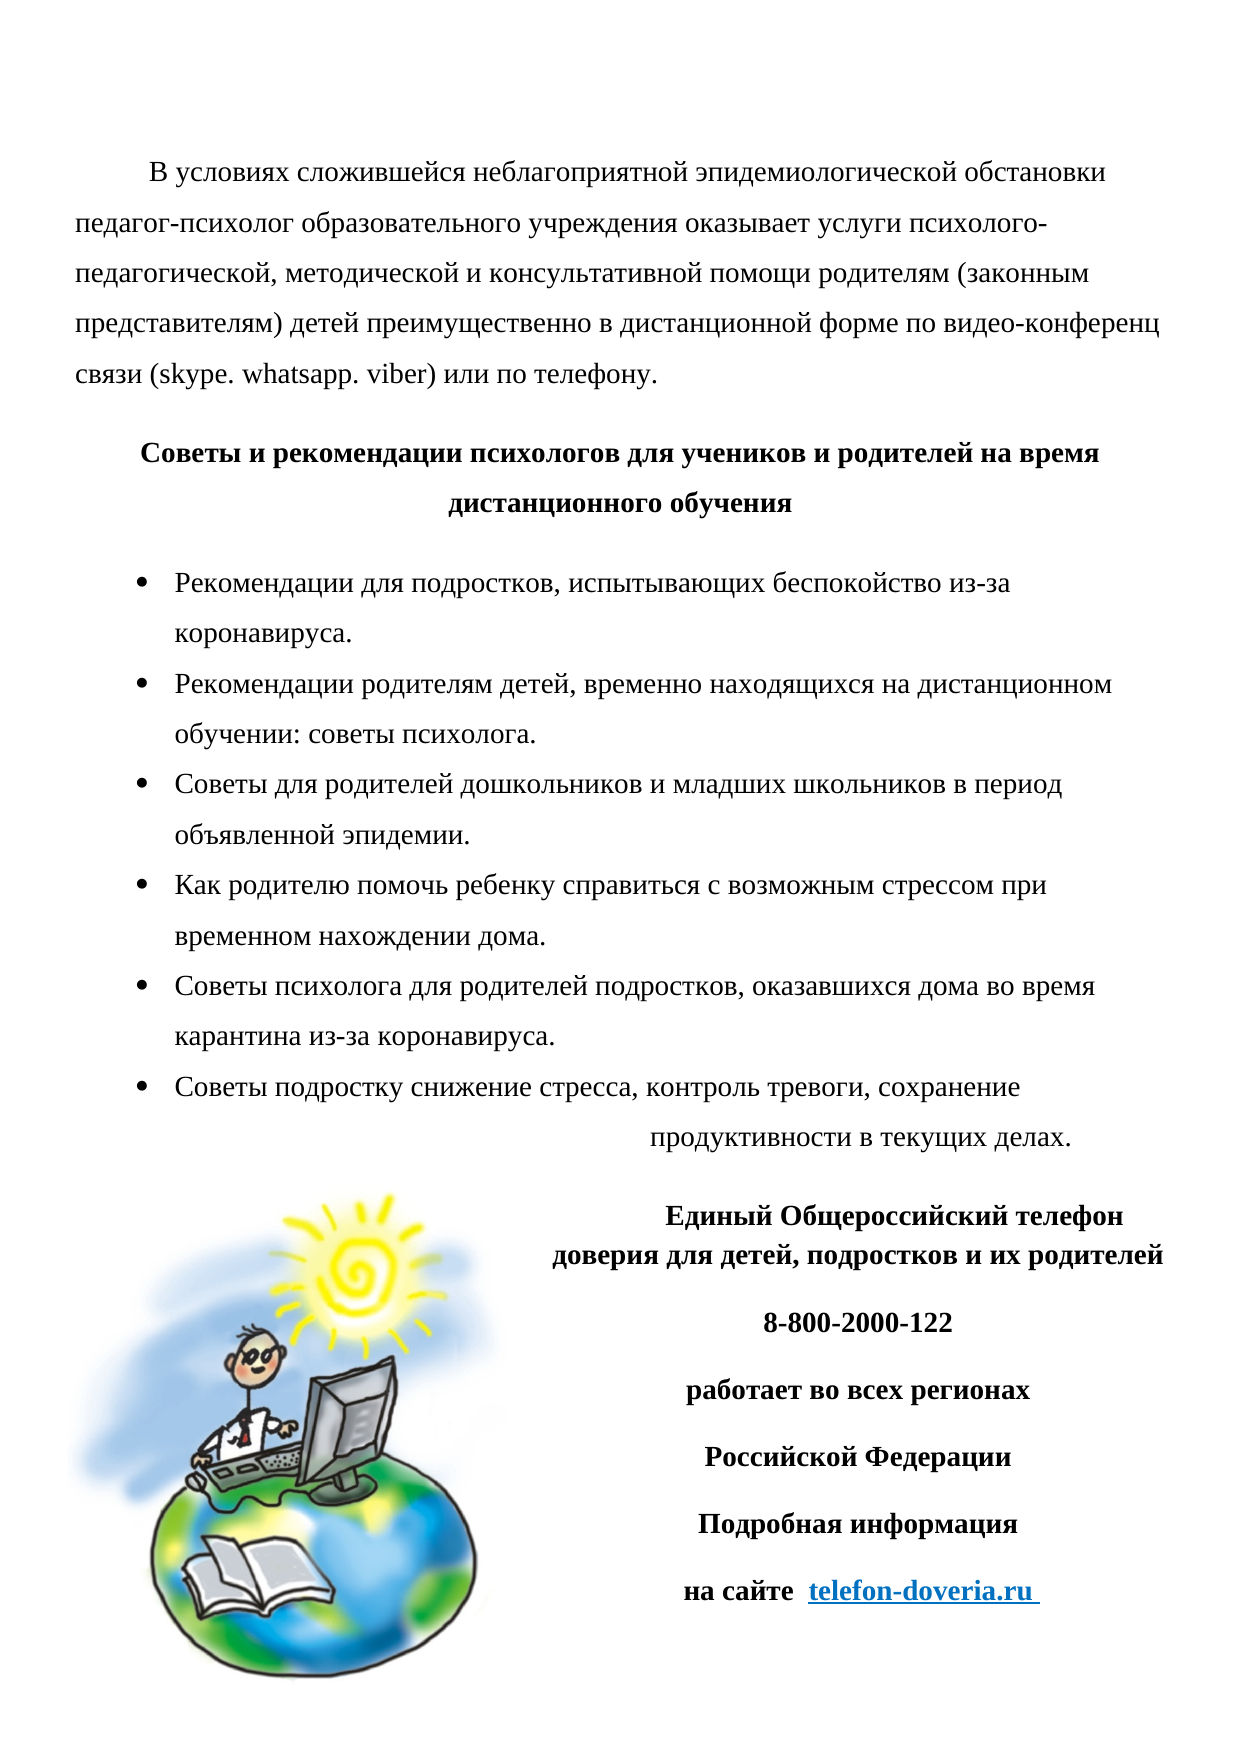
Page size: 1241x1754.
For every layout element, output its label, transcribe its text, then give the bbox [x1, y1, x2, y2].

text Подробная информация [532, 1506, 1165, 1539]
picture [67, 1143, 532, 1750]
list Советы для родителей дошкольников и младших школьников в период объявленной эпидемии. [137, 766, 1165, 850]
list Советы психолога для родителей подростков, оказавшихся дома во время карантина из-за коронавируса. [137, 968, 1165, 1052]
text Российской Федерации [532, 1439, 1165, 1472]
text Советы и рекомендации психологов для учеников и родителей на время дистанционного обучения [75, 435, 1165, 519]
text В условиях сложившейся неблагоприятной эпидемиологической обстановки педагог-психолог образовательного учреждения оказывает услуги психолого-педагогической, методической и консультативной помощи родителям (законным представителям) детей преимущественно в дистанционной форме по видео-конференц связи (skype. whatsapp. viber) или по телефону. [75, 154, 1165, 389]
text Единый Общероссийский телефон доверия для детей, подростков и их родителей [532, 1198, 1165, 1271]
list Рекомендации для подростков, испытывающих беспокойство из-за коронавируса. [137, 565, 1165, 649]
text на сайте telefon-doveria.ru [532, 1573, 1165, 1607]
text 8-800-2000-122 [532, 1305, 1165, 1338]
text работает во всех регионах [532, 1372, 1165, 1405]
list Как родителю помочь ребенку справиться с возможным стрессом при временном нахождении дома. [137, 867, 1165, 951]
list Советы подростку снижение стресса, контроль тревоги, сохранение продуктивности в текущих делах. [137, 1069, 1165, 1153]
list Рекомендации родителям детей, временно находящихся на дистанционном обучении: советы психолога. [137, 666, 1165, 750]
